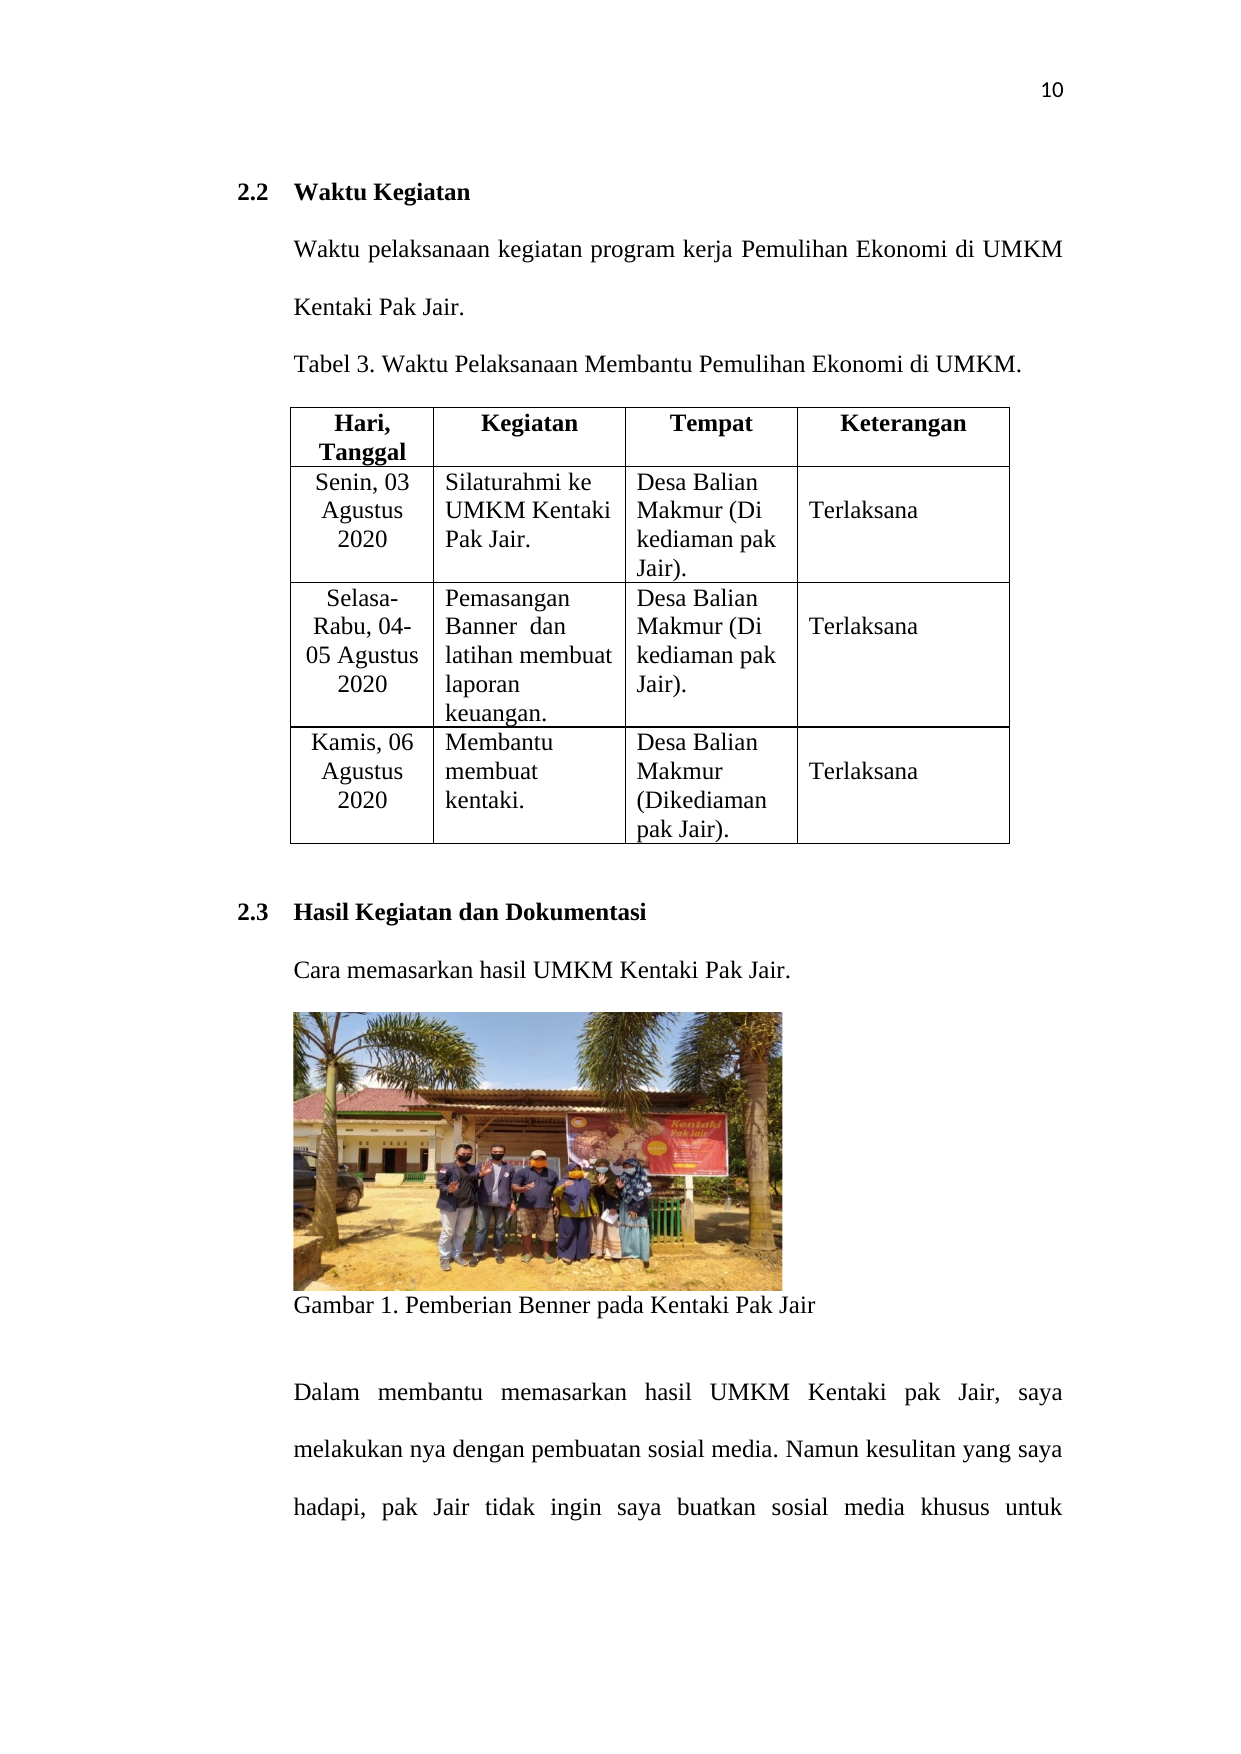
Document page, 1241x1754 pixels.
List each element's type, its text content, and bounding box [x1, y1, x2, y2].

table_cell Membantu membuat kentaki. [434, 728, 625, 842]
list Hasil Kegiatan dan Dokumentasi [237, 897, 1063, 926]
text Cara memasarkan hasil UMKM Kentaki Pak Jair. [293, 955, 1063, 983]
table_cell Terlaksana [798, 467, 1009, 582]
table_header Kegiatan [434, 408, 625, 466]
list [293, 1377, 1063, 1520]
table_cell Desa Balian Makmur (Di kediaman pak Jair). [626, 583, 797, 726]
list Waktu Kegiatan [237, 177, 1063, 206]
table_cell Terlaksana [798, 728, 1009, 842]
picture [293, 1012, 783, 1291]
table_cell Pemasangan Banner dan latihan membuat laporan keuangan. [434, 583, 625, 726]
table_cell Terlaksana [798, 583, 1009, 726]
table_header Tempat [626, 408, 797, 466]
table_cell Selasa-Rabu, 04-05 Agustus 2020 [291, 583, 433, 726]
table_header Keterangan [798, 408, 1009, 466]
table_cell Senin, 03 Agustus 2020 [291, 467, 433, 582]
list Waktu pelaksanaan kegiatan program kerja Pemulihan Ekonomi di UMKM Kentaki Pak Jair. [293, 234, 1063, 321]
list Tabel 3. Waktu Pelaksanaan Membantu Pemulihan Ekonomi di UMKM. [293, 349, 1063, 378]
table_cell Desa Balian Makmur (Dikediaman pak Jair). [626, 728, 797, 842]
table_cell Kamis, 06 Agustus 2020 [291, 728, 433, 842]
table_cell Silaturahmi ke UMKM Kentaki Pak Jair. [434, 467, 625, 582]
table_header Hari, Tanggal [291, 408, 433, 466]
list Gambar 1. Pemberian Benner pada Kentaki Pak Jair [293, 1290, 1063, 1319]
table_cell Desa Balian Makmur (Di kediaman pak Jair). [626, 467, 797, 582]
